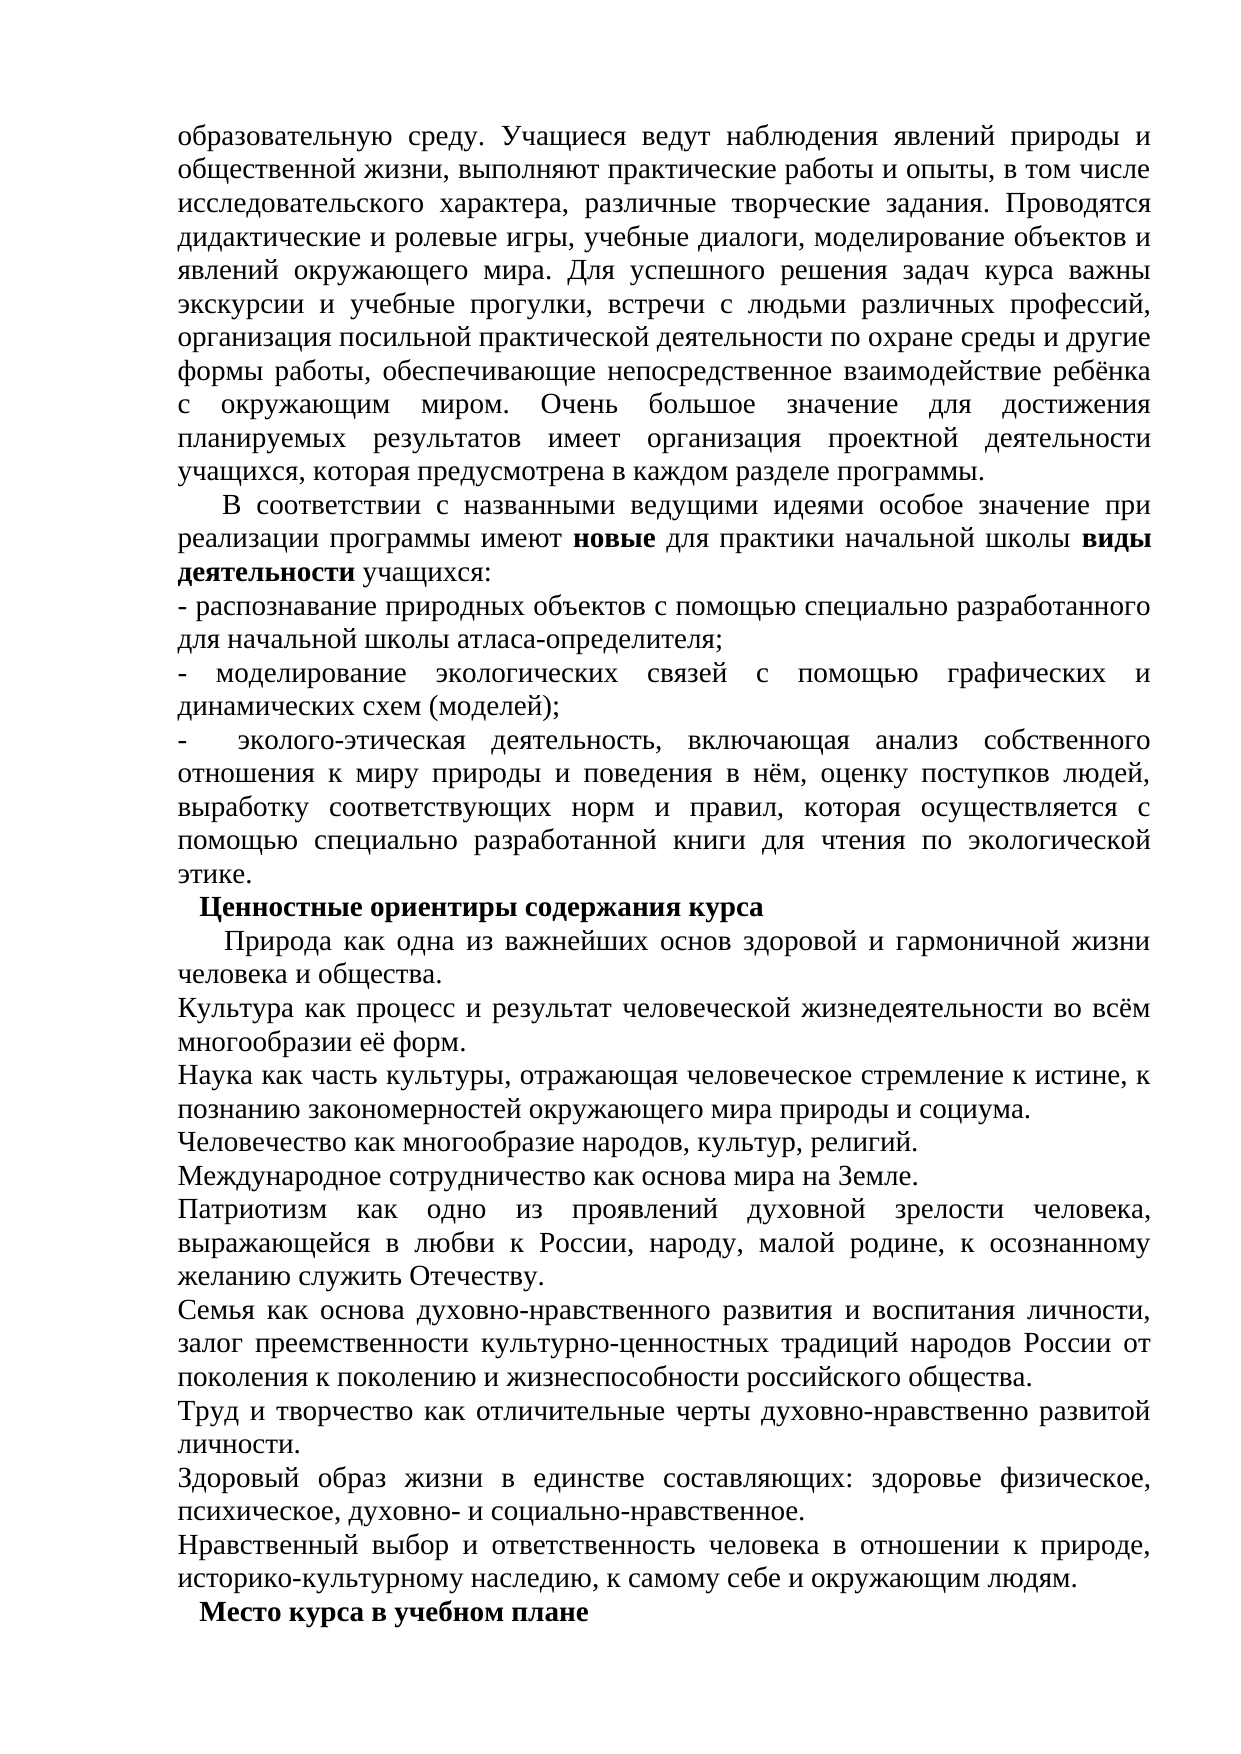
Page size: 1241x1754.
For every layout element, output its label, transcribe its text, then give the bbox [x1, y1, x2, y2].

text Человечество как многообразие народов, культур, религий. [177, 1124, 1152, 1158]
text Ценностные ориентиры содержания курса [177, 889, 1152, 923]
text - моделирование экологических связей с помощью графических и динамических схем (моделей); [177, 655, 1152, 722]
text Природа как одна из важнейших основ здоровой и гармоничной жизни человека и общества. [177, 923, 1152, 990]
text - эколого-этическая деятельность, включающая анализ собственного отношения к миру природы и поведения в нём, оценку поступков людей, выработку соответствующих норм и правил, которая осуществляется с помощью специально разработанной книги для чтения по экологической этике. [177, 722, 1152, 889]
text В соответствии с названными ведущими идеями особое значение при реализации программы имеют новые для практики начальной школы виды деятельности учащихся: [177, 487, 1152, 588]
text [177, 118, 1152, 487]
text Нравственный выбор и ответственность человека в отношении к природе, историко-культурному наследию, к самому себе и окружающим людям. [177, 1527, 1152, 1594]
text Семья как основа духовно-нравственного развития и воспитания личности, залог преемственности культурно-ценностных традиций народов России от поколения к поколению и жизнеспособности российского общества. [177, 1292, 1152, 1393]
text Здоровый образ жизни в единстве составляющих: здоровье физическое, психическое, духовно- и социально-нравственное. [177, 1460, 1152, 1527]
text Место курса в учебном плане [177, 1594, 1152, 1627]
text - распознавание природных объектов с помощью специально разработанного для начальной школы атласа-определителя; [177, 588, 1152, 655]
text Труд и творчество как отличительные черты духовно-нравственно развитой личности. [177, 1393, 1152, 1460]
text Культура как процесс и результат человеческой жизнедеятельности во всём многообразии её форм. [177, 990, 1152, 1057]
text Патриотизм как одно из проявлений духовной зрелости человека, выражающейся в любви к России, народу, малой родине, к осознанному желанию служить Отечеству. [177, 1191, 1152, 1292]
text Наука как часть культуры, отражающая человеческое стремление к истине, к познанию закономерностей окружающего мира природы и социума. [177, 1057, 1152, 1124]
text Международное сотрудничество как основа мира на Земле. [177, 1158, 1152, 1191]
